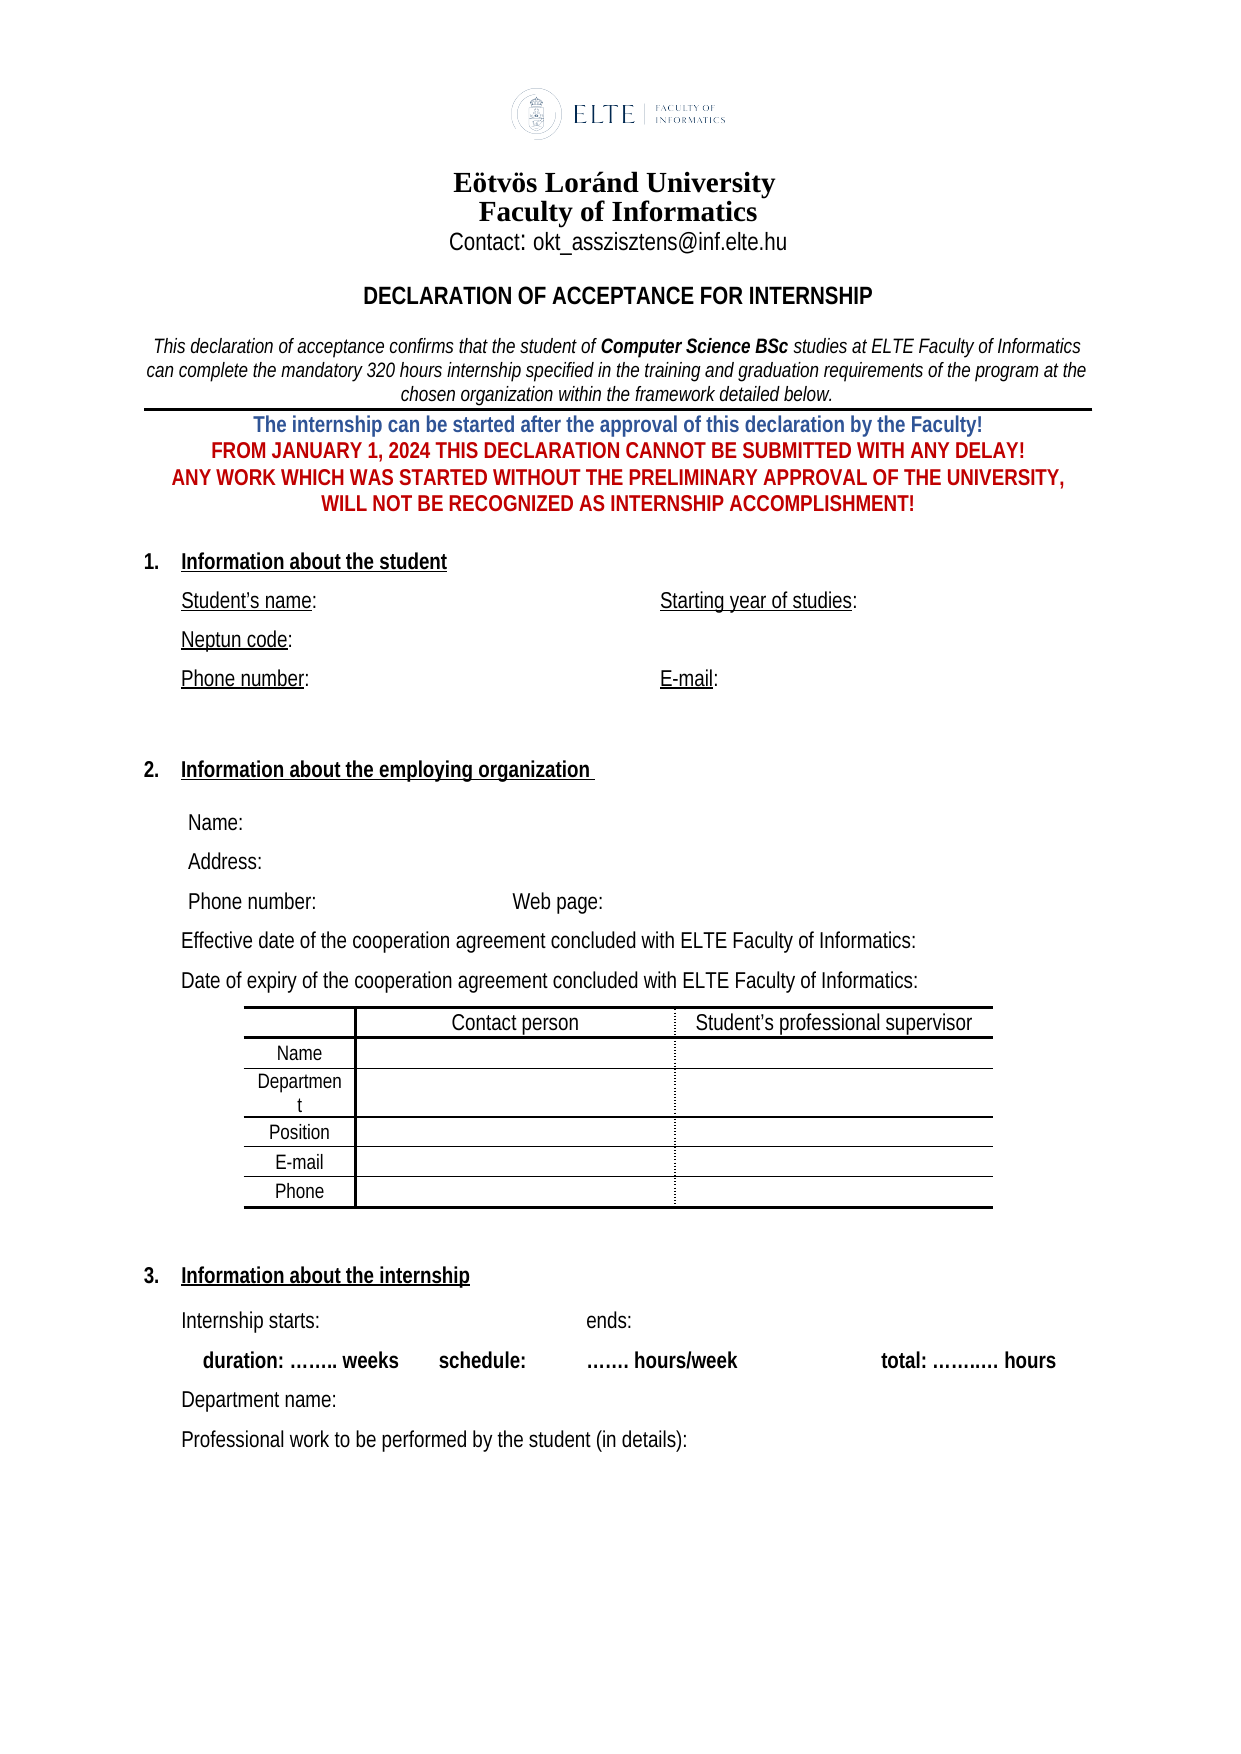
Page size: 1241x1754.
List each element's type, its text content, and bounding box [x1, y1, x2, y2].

table_cell [357, 1147, 675, 1176]
text Neptun code: [143, 626, 1092, 652]
text Effective date of the cooperation agreement concluded with ELTE Faculty of Informatics: [181, 927, 1092, 953]
table_cell Phone [244, 1177, 354, 1206]
table_cell [357, 1177, 675, 1206]
table_cell [675, 1039, 992, 1067]
text Address: [188, 848, 1092, 874]
table_cell Position [244, 1118, 354, 1146]
text Date of expiry of the cooperation agreement concluded with ELTE Faculty of Informatics: [181, 967, 1092, 993]
text Faculty of Informatics [143, 198, 1092, 227]
list Information about the employing organization [143, 756, 1092, 782]
table_cell [357, 1039, 675, 1067]
table_cell Name [244, 1039, 354, 1067]
table_cell [357, 1118, 675, 1146]
table_cell [357, 1069, 675, 1116]
text WILL NOT BE RECOGNIZED AS INTERNSHIP ACCOMPLISHMENT! [143, 490, 1092, 516]
table_cell [675, 1147, 992, 1176]
list Information about the internship [143, 1262, 1092, 1288]
list Information about the student [143, 548, 1092, 574]
text Phone number: E-mail: [143, 664, 1092, 691]
text Internship starts: ends: [181, 1307, 1092, 1333]
text Department name: [181, 1386, 1092, 1412]
text The internship can be started after the approval of this declaration by the Faculty! [143, 411, 1092, 437]
text Phone number: Web page: [188, 888, 1092, 914]
text Eötvös Loránd University [143, 169, 1092, 198]
text Student’s name: Starting year of studies: [181, 587, 1092, 613]
table_cell [675, 1177, 992, 1206]
table_cell [675, 1118, 992, 1146]
table_header Student’s professional supervisor [675, 1009, 992, 1036]
picture [511, 88, 725, 140]
table_header Contact person [357, 1009, 675, 1036]
table_header [244, 1009, 354, 1036]
text duration: …….. weeks schedule: ……. hours/week total: ……..… hours [203, 1347, 1092, 1373]
table_cell [675, 1069, 992, 1116]
title DECLARATION OF ACCEPTANCE FOR INTERNSHIP [143, 281, 1092, 310]
text Professional work to be performed by the student (in details): [143, 1426, 1092, 1452]
text ANY WORK WHICH WAS STARTED WITHOUT THE PRELIMINARY APPROVAL OF THE UNIVERSITY, [143, 463, 1092, 490]
text Name: [188, 809, 1092, 835]
subtitle This declaration of acceptance confirms that the student of Computer Science BSc studies at ELTE Faculty of Informatics can complete the mandatory 320 hours internship specified in the training and graduation requirements of the program at the chosen organization within the framework detailed below. [143, 334, 1092, 411]
table_cell Department [244, 1069, 354, 1116]
text Contact: okt_asszisztens@inf.elte.hu [143, 227, 1092, 256]
table_cell E-mail [244, 1147, 354, 1176]
text FROM JANUARY 1, 2024 THIS DECLARATION CANNOT BE SUBMITTED WITH ANY DELAY! [143, 437, 1092, 463]
